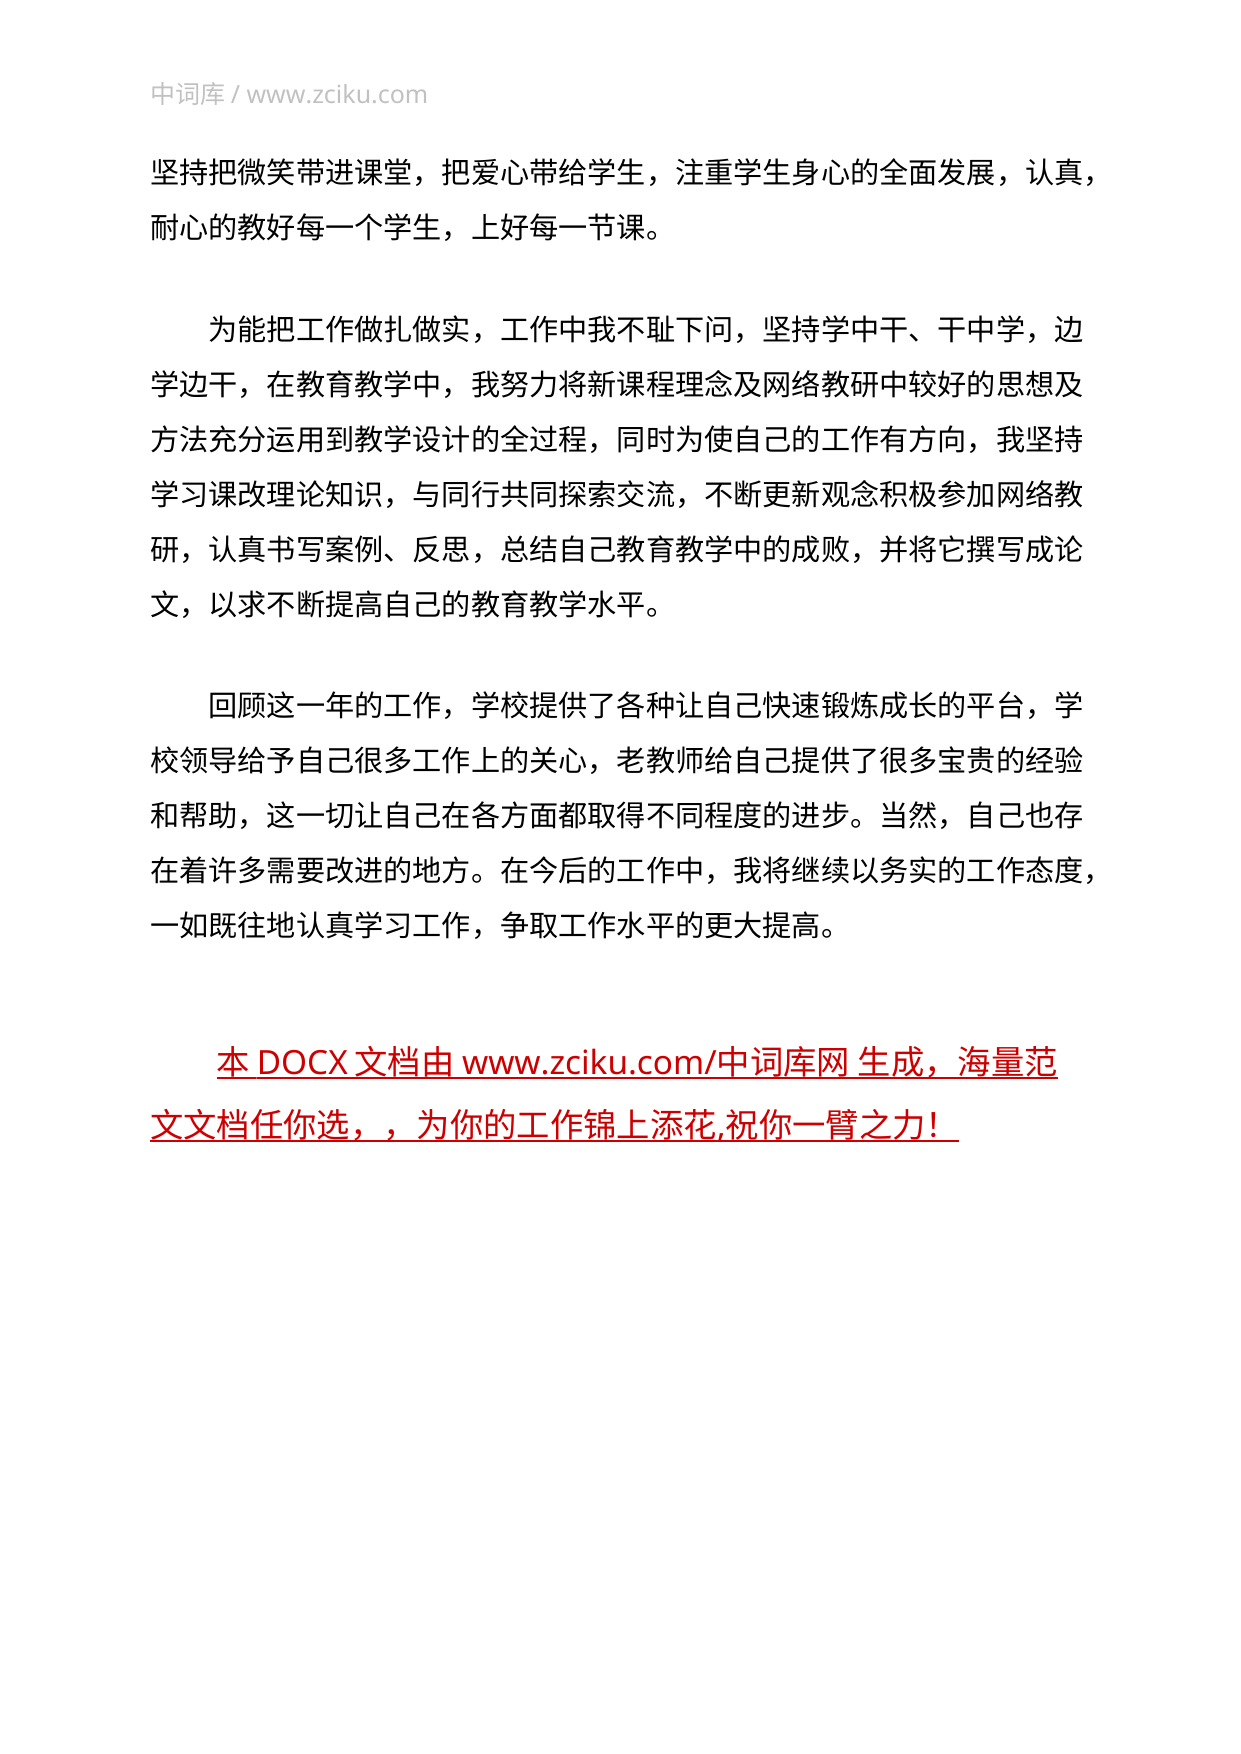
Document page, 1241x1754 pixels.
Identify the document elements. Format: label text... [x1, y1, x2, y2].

text 回顾这一年的工作，学校提供了各种让自己快速锻炼成长的平台，学校领导给予自己很多工作上的关心，老教师给自己提供了很多宝贵的经验和帮助，这一切让自己在各方面都取得不同程度的进步。当然，自己也存在着许多需要改进的地方。在今后的工作中，我将继续以务实的工作态度，一如既往地认真学习工作，争取工作水平的更大提高。 [150, 683, 1090, 945]
text 为能把工作做扎做实，工作中我不耻下问，坚持学中干、干中学，边学边干，在教育教学中，我努力将新课程理念及网络教研中较好的思想及方法充分运用到教学设计的全过程，同时为使自己的工作有方向，我坚持学习课改理论知识，与同行共同探索交流，不断更新观念积极参加网络教研，认真书写案例、反思，总结自己教育教学中的成败，并将它撰写成论文，以求不断提高自己的教育教学水平。 [150, 307, 1090, 623]
text 本DOCX文档由 www.zciku.com/中词库网 生成，海量范文文档任你选，，为你的工作锦上添花,祝你一臂之力！ [150, 1036, 1090, 1147]
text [150, 150, 1090, 247]
